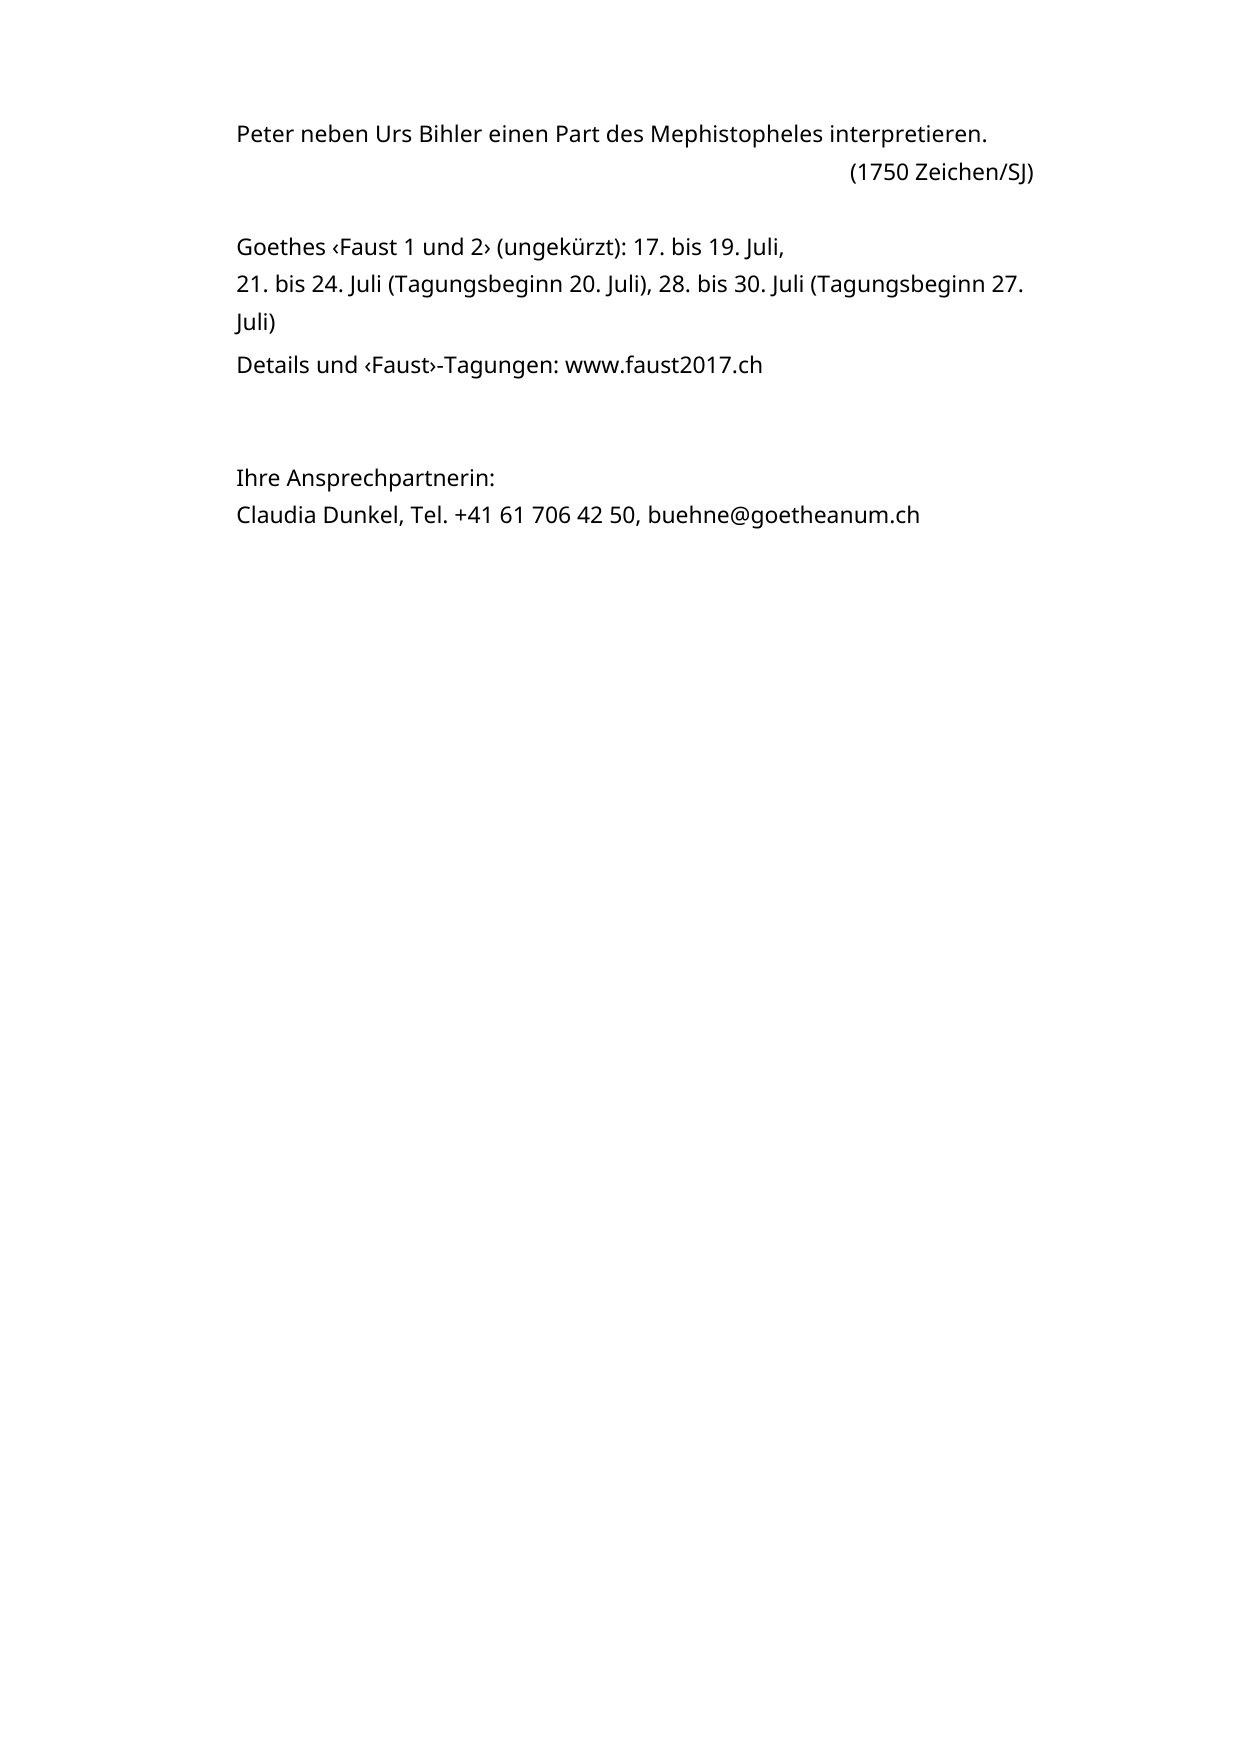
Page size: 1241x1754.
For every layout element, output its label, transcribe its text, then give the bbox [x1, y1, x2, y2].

text Details und ‹Faust›-Tagungen: www.faust2017.ch [236, 349, 1033, 380]
text (1750 Zeichen/SJ) [236, 156, 1033, 187]
text Goethes ‹Faust 1 und 2› (ungekürzt): 17. bis 19. Juli, 21. bis 24. Juli (Tagungsbeginn 20. Juli), 28. bis 30. Juli (Tagungsbeginn 27. Juli) [236, 231, 1033, 337]
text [236, 118, 1033, 149]
text Ihre Ansprechpartnerin: [236, 462, 1033, 493]
text Claudia Dunkel, Tel. +41 61 706 42 50, buehne@goetheanum.ch [236, 499, 1033, 530]
